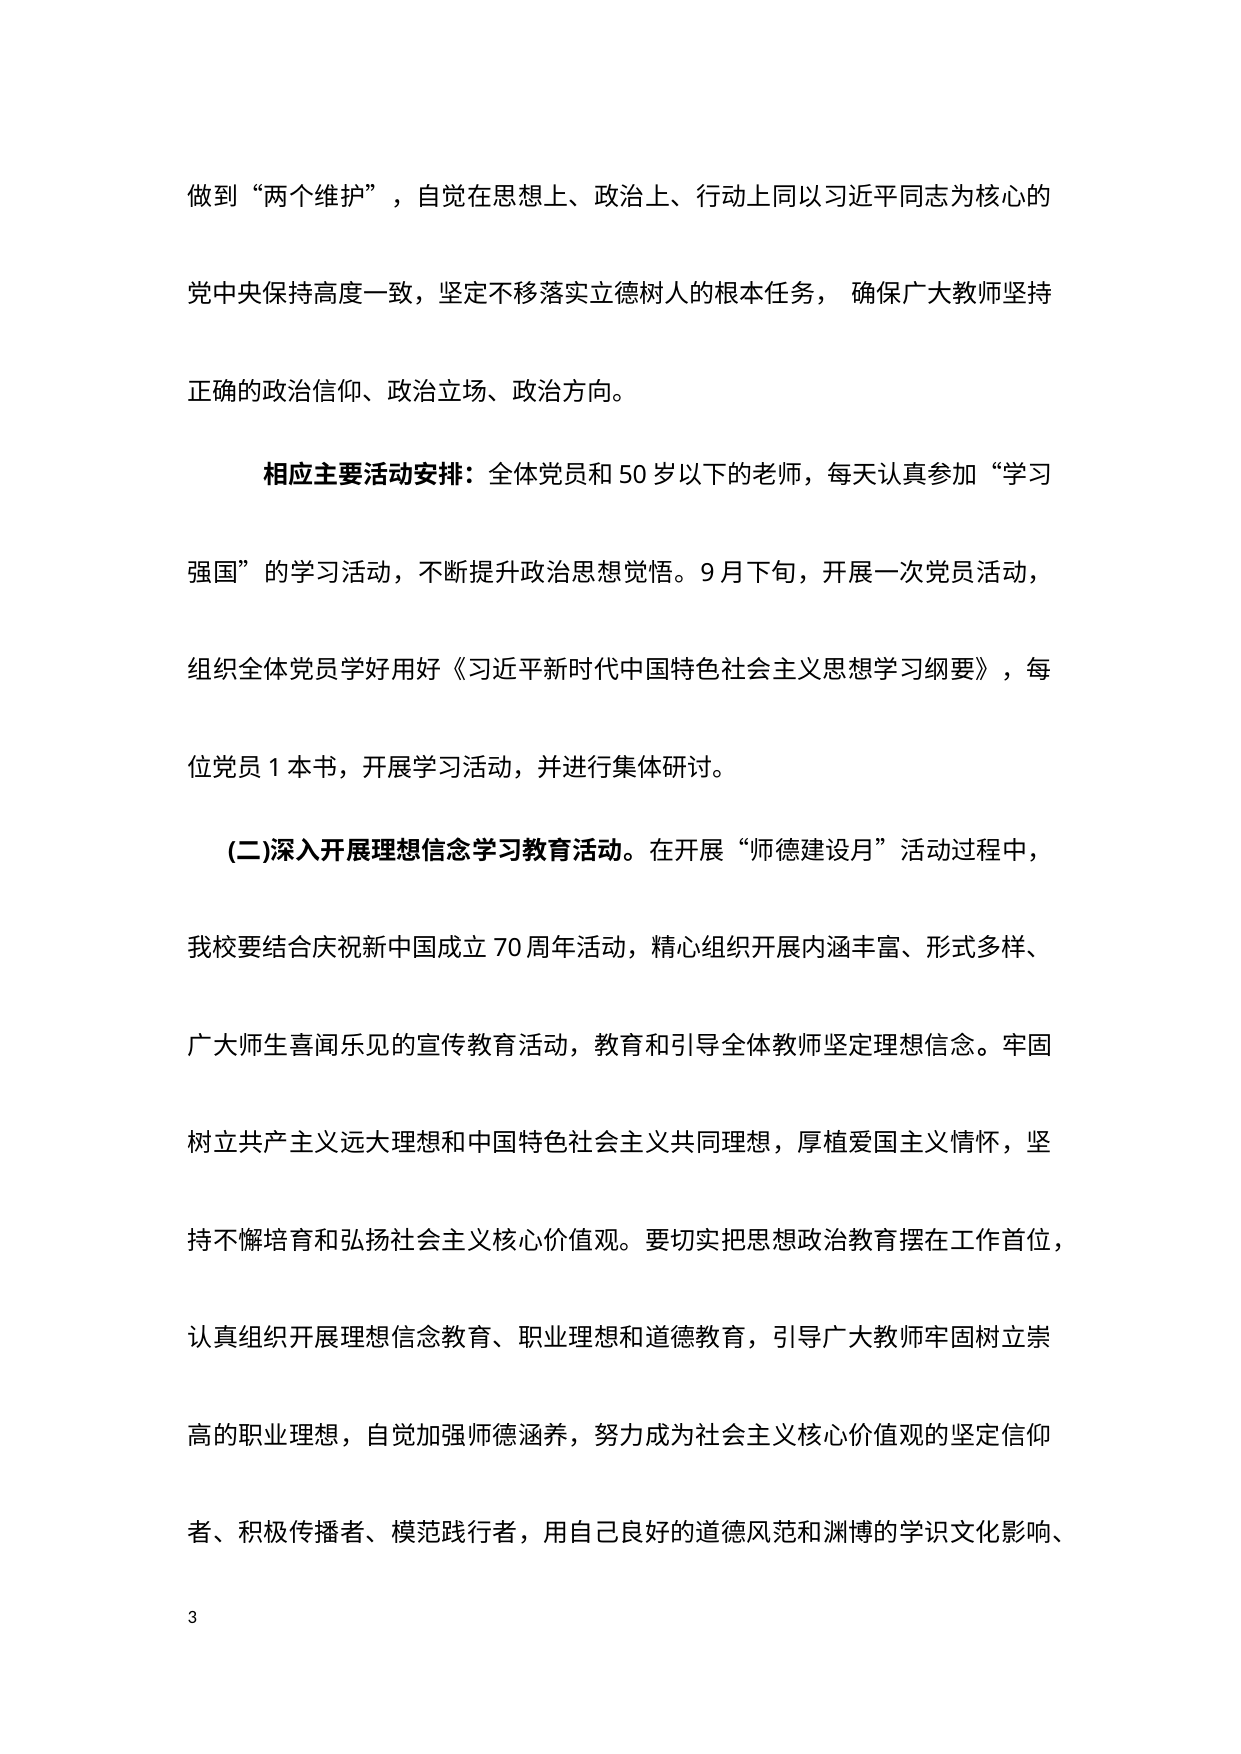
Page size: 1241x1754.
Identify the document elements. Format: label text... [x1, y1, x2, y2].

text 相应主要活动安排：全体党员和50岁以下的老师，每天认真参加“学习强国”的学习活动，不断提升政治思想觉悟。9月下旬，开展一次党员活动，组织全体党员学好用好《习近平新时代中国特色社会主义思想学习纲要》，每位党员1本书，开展学习活动，并进行集体研讨。 [187, 440, 1053, 798]
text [187, 162, 1053, 422]
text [187, 816, 1053, 1563]
